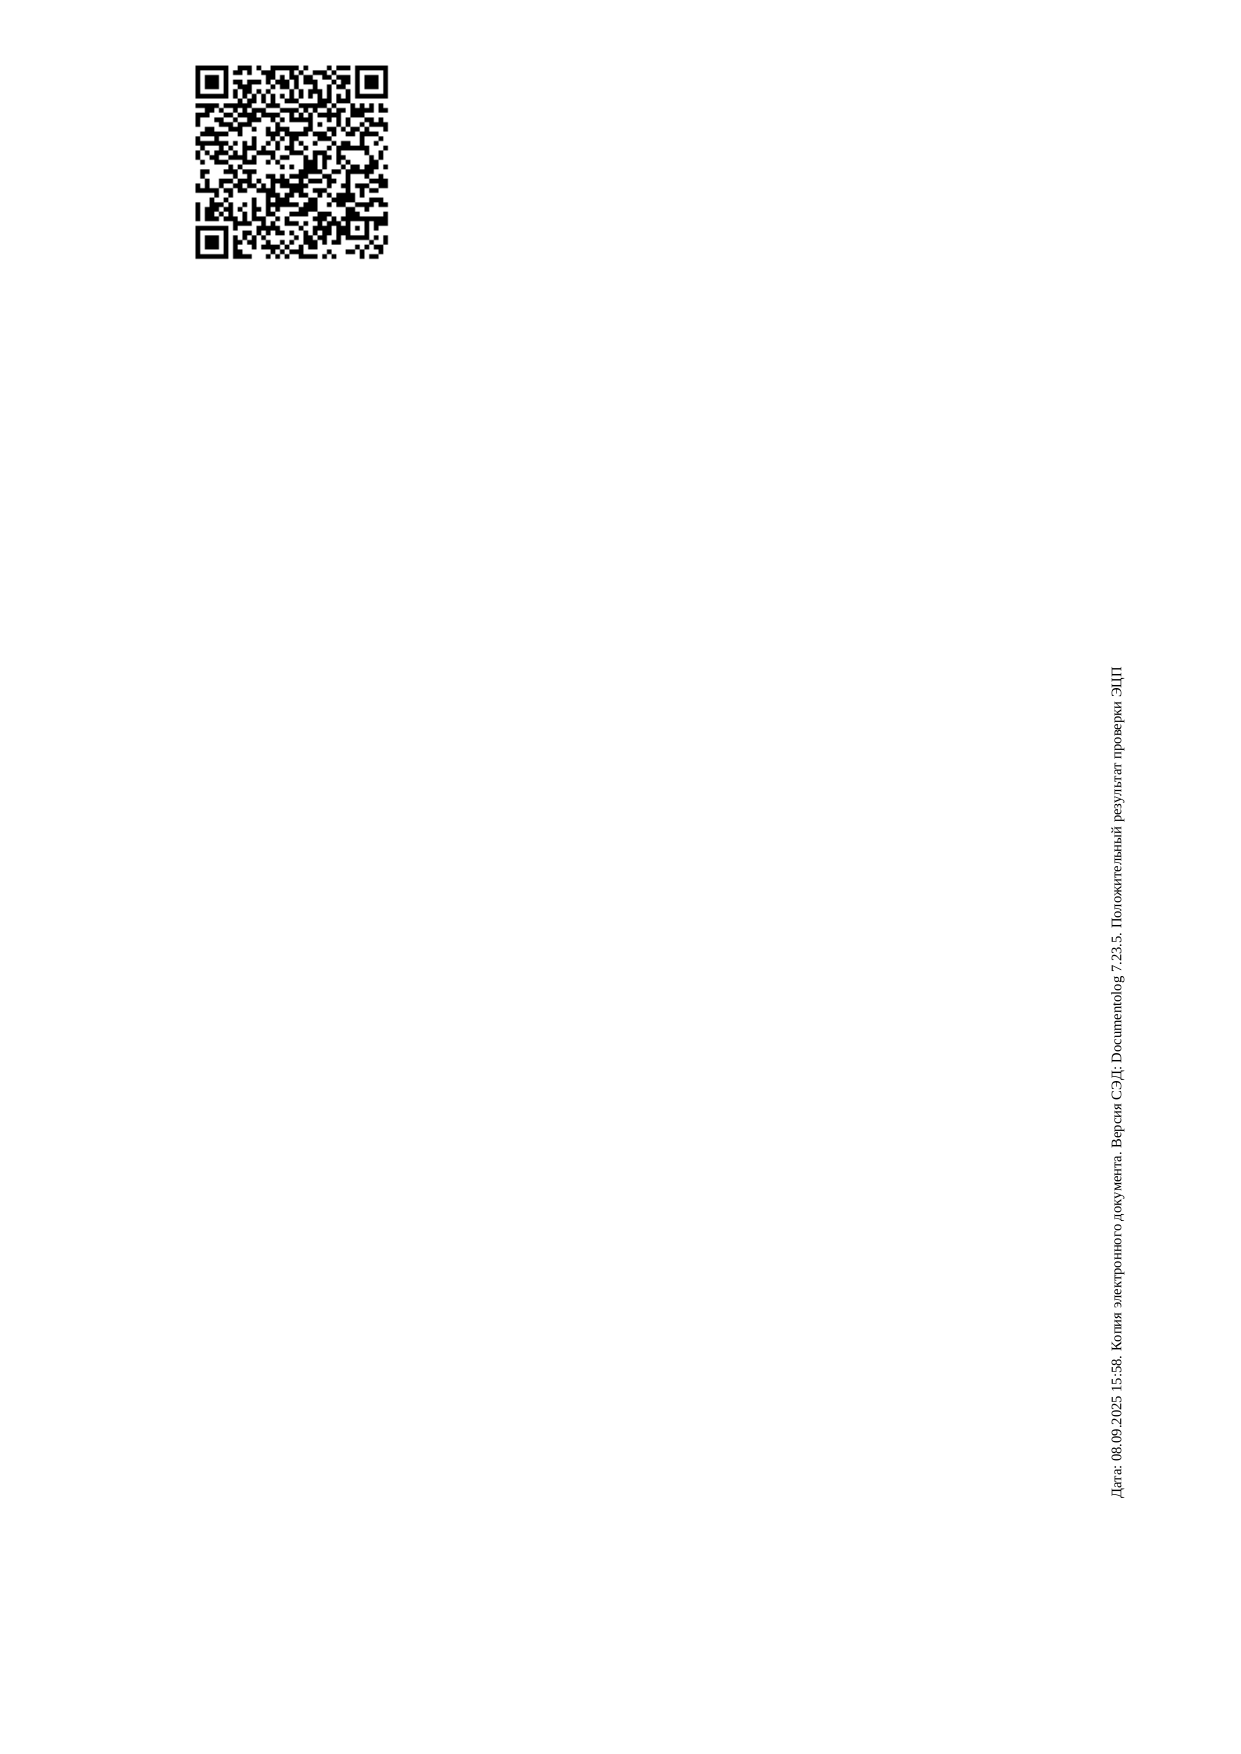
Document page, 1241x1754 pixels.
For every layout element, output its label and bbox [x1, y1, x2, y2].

picture [177, 47, 407, 278]
